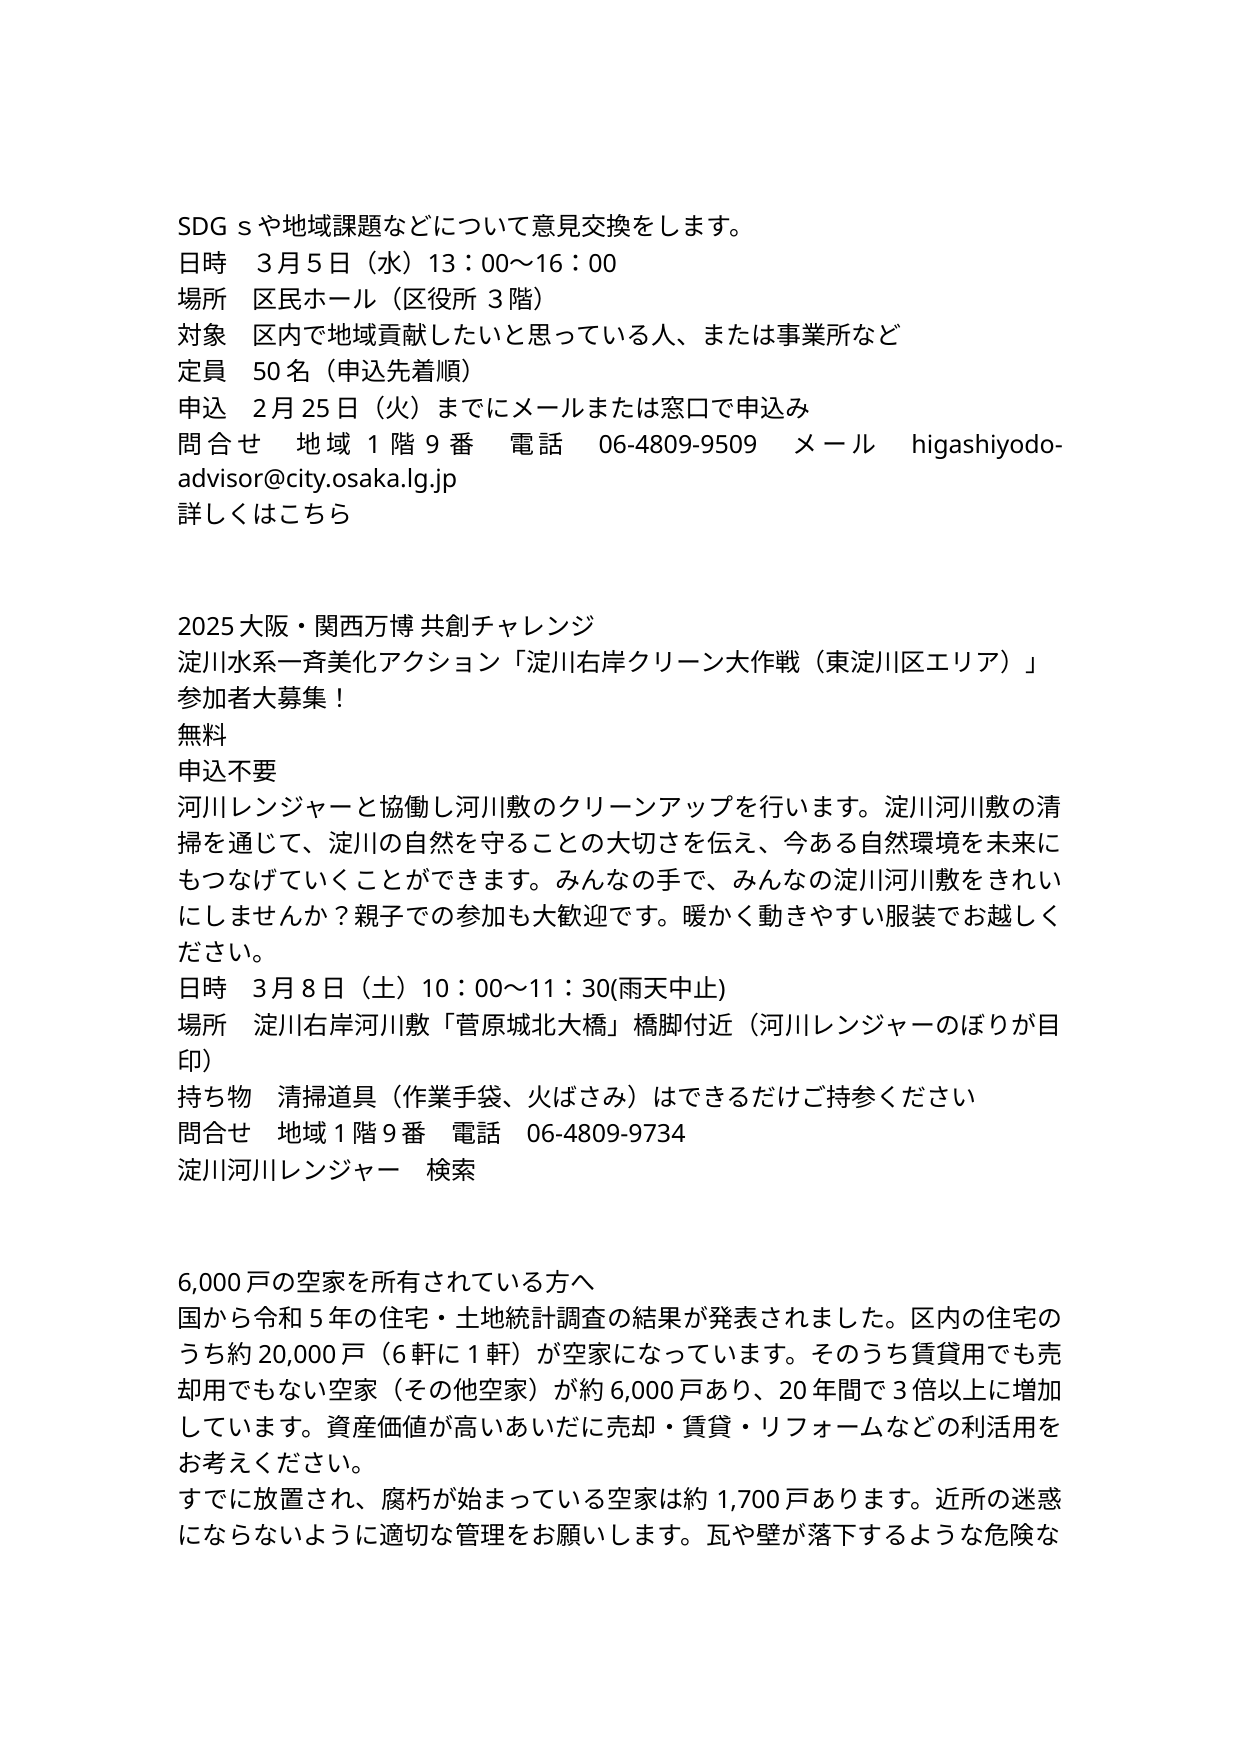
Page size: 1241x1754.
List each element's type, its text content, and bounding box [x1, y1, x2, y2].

text 6,000戸の空家を所有されている方へ [177, 1262, 1063, 1298]
text 日時 ３月５日（水）13：00～16：00 [177, 243, 1063, 279]
text 淀川河川レンジャー 検索 [177, 1150, 1063, 1186]
text 申込 2月25日（火）までにメールまたは窓口で申込み [177, 388, 1063, 424]
text 場所 淀川右岸河川敷「菅原城北大橋」橋脚付近（河川レンジャーのぼりが目印） [177, 1005, 1063, 1078]
text 持ち物 清掃道具（作業手袋、火ばさみ）はできるだけご持参ください [177, 1078, 1063, 1114]
text 問合せ 地域 1階9番 電話 06-4809-9734 [177, 1114, 1063, 1150]
text 申込不要 [177, 751, 1063, 788]
text 淀川水系一斉美化アクション「淀川右岸クリーン大作戦（東淀川区エリア）」 [177, 643, 1063, 679]
text 国から令和5年の住宅・土地統計調査の結果が発表されました。区内の住宅のうち約20,000戸（6軒に1軒）が空家になっています。そのうち賃貸用でも売却用でもない空家（その他空家）が約6,000戸あり、20年間で3倍以上に増加しています。資産価値が高いあいだに売却・賃貸・リフォームなどの利活用をお考えください。 [177, 1298, 1063, 1479]
text 2025大阪・関西万博 共創チャレンジ [177, 606, 1063, 643]
text 詳しくはこちら [177, 494, 1063, 531]
text 日時 3月8日（土）10：00～11：30(雨天中止) [177, 969, 1063, 1005]
text 定員 50名（申込先着順） [177, 352, 1063, 388]
text 場所 区民ホール（区役所 ３階） [177, 279, 1063, 316]
text 対象 区内で地域貢献したいと思っている人、または事業所など [177, 316, 1063, 352]
text 参加者大募集！ [177, 679, 1063, 715]
text 無料 [177, 715, 1063, 751]
text 問合せ 地域 1階9番 電話 06-4809-9509 メール higashiyodo-advisor@city.osaka.lg.jp [177, 424, 1063, 494]
text 河川レンジャーと協働し河川敷のクリーンアップを行います。淀川河川敷の清掃を通じて、淀川の自然を守ることの大切さを伝え、今ある自然環境を未来にもつなげていくことができます。みんなの手で、みんなの淀川河川敷をきれいにしませんか？親子での参加も大歓迎です。暖かく動きやすい服装でお越しください。 [177, 788, 1063, 969]
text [177, 1479, 1063, 1552]
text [177, 207, 1063, 243]
